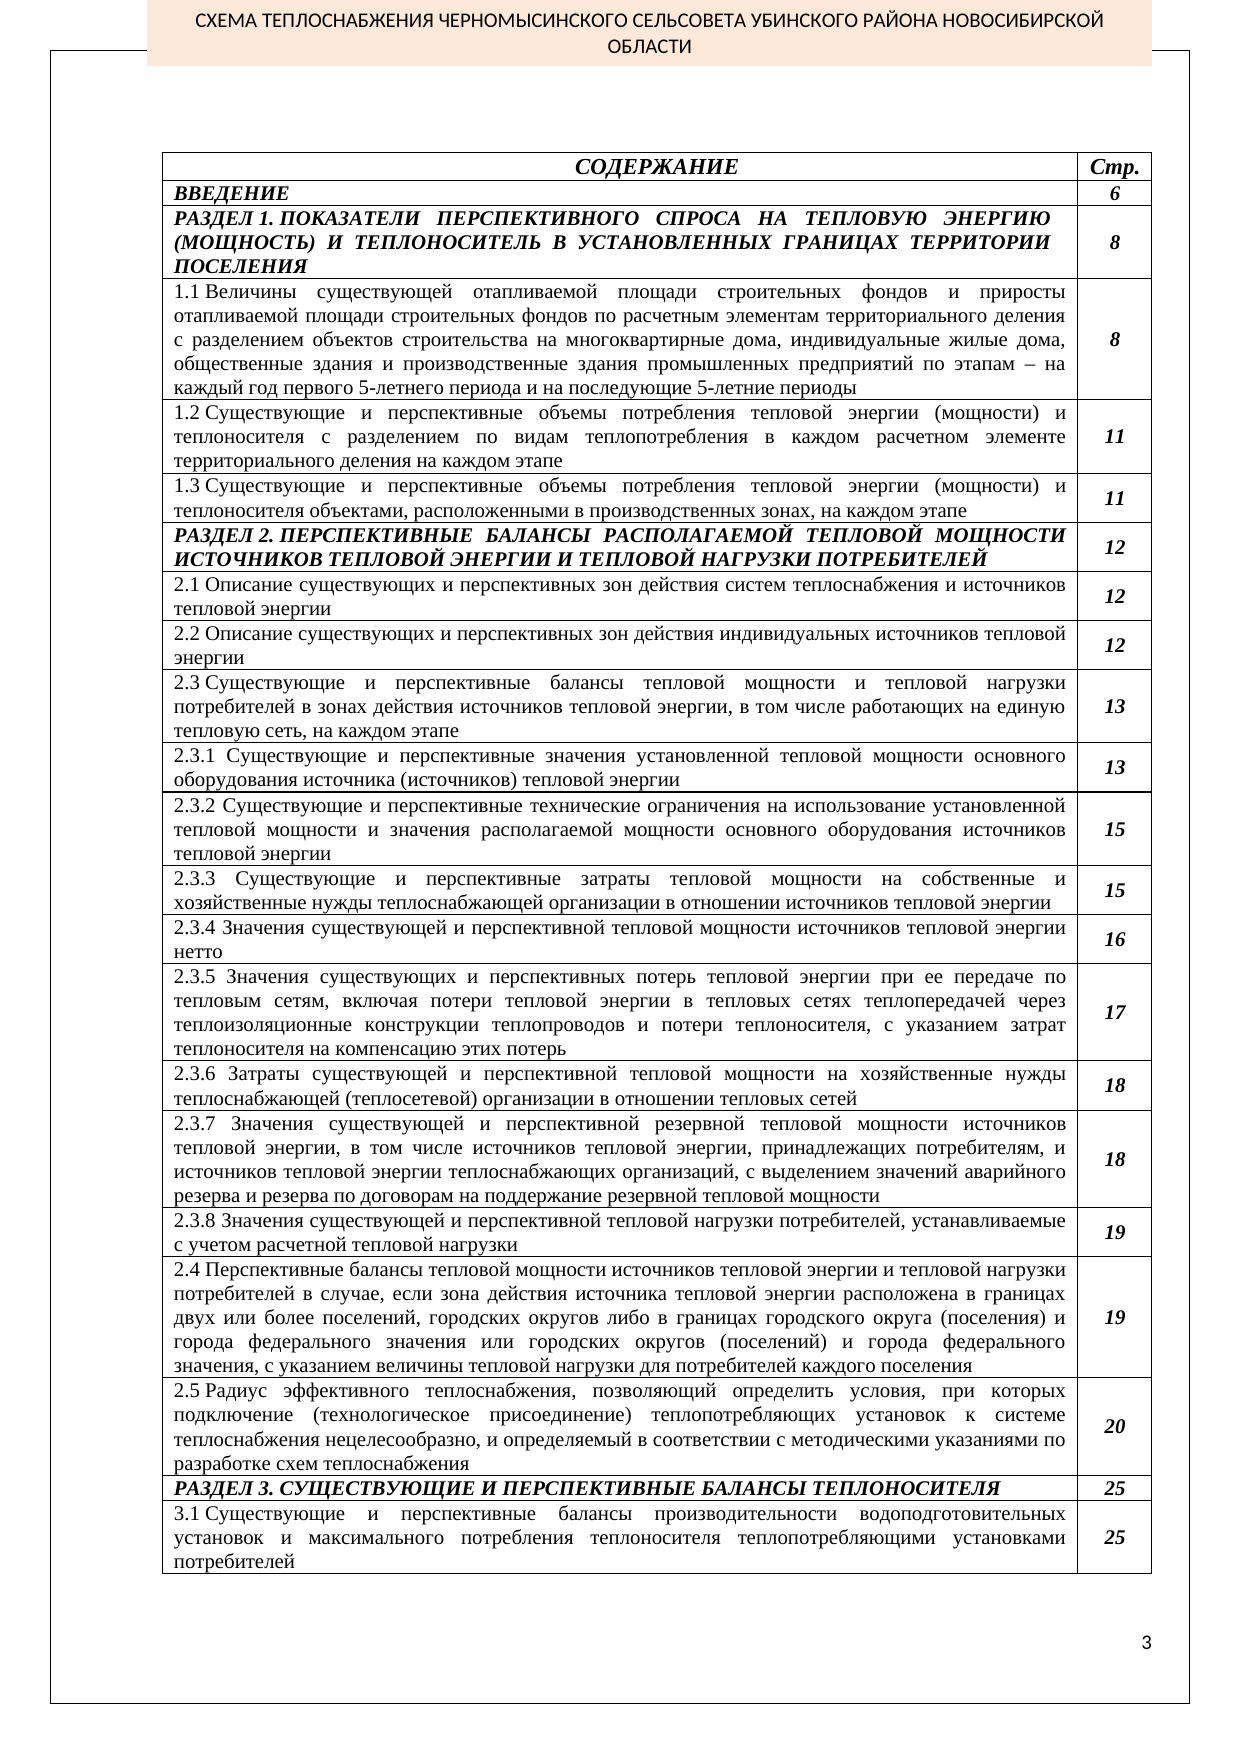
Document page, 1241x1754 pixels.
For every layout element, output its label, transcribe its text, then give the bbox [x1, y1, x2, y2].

table_cell 2.3.6 Затраты существующей и перспективной тепловой мощности на хозяйственные нужды теплоснабжающей (теплосетевой) организации в отношении тепловых сетей [163, 1061, 1077, 1109]
table_cell 2.3.5 Значения существующих и перспективных потерь тепловой энергии при ее передаче по тепловым сетям, включая потери тепловой энергии в тепловых сетях теплопередачей через теплоизоляционные конструкции теплопроводов и потери теплоносителя, с указанием затрат теплоносителя на компенсацию этих потерь [163, 964, 1077, 1060]
table_cell 8 [1078, 279, 1151, 399]
table_cell РАЗДЕЛ 2. ПЕРСПЕКТИВНЫЕ БАЛАНСЫ РАСПОЛАГАЕМОЙ ТЕПЛОВОЙ МОЩНОСТИ ИСТОЧНИКОВ ТЕПЛОВОЙ ЭНЕРГИИ И ТЕПЛОВОЙ НАГРУЗКИ ПОТРЕБИТЕЛЕЙ [163, 523, 1077, 571]
table_cell 2.5 Радиус эффективного теплоснабжения, позволяющий определить условия, при которых подключение (технологическое присоединение) теплопотребляющих установок к системе теплоснабжения нецелесообразно, и определяемый в соответствии с методическими указаниями по разработке схем теплоснабжения [163, 1378, 1077, 1474]
table_cell 25 [1078, 1501, 1151, 1573]
table_cell 1.3 Существующие и перспективные объемы потребления тепловой энергии (мощности) и теплоносителя объектами, расположенными в производственных зонах, на каждом этапе [163, 474, 1077, 522]
table_cell 2.3.7 Значения существующей и перспективной резервной тепловой мощности источников тепловой энергии, в том числе источников тепловой энергии, принадлежащих потребителям, и источников тепловой энергии теплоснабжающих организаций, с выделением значений аварийного резерва и резерва по договорам на поддержание резервной тепловой мощности [163, 1111, 1077, 1207]
table_cell 20 [1078, 1378, 1151, 1474]
table_cell РАЗДЕЛ 1. ПОКАЗАТЕЛИ ПЕРСПЕКТИВНОГО СПРОСА НА ТЕПЛОВУЮ ЭНЕРГИЮ (МОЩНОСТЬ) И ТЕПЛОНОСИТЕЛЬ В УСТАНОВЛЕННЫХ ГРАНИЦАХ ТЕРРИТОРИИ ПОСЕЛЕНИЯ [163, 206, 1077, 278]
table_cell 1.2 Существующие и перспективные объемы потребления тепловой энергии (мощности) и теплоносителя с разделением по видам теплопотребления в каждом расчетном элементе территориального деления на каждом этапе [163, 400, 1077, 472]
table_cell РАЗДЕЛ 3. СУЩЕСТВУЮЩИЕ И ПЕРСПЕКТИВНЫЕ БАЛАНСЫ ТЕПЛОНОСИТЕЛЯ [163, 1476, 1077, 1500]
table_cell 2.3.1 Существующие и перспективные значения установленной тепловой мощности основного оборудования источника (источников) тепловой энергии [163, 743, 1077, 791]
table_header СОДЕРЖАНИЕ [163, 153, 1077, 179]
table_cell 2.3.2 Существующие и перспективные технические ограничения на использование установленной тепловой мощности и значения располагаемой мощности основного оборудования источников тепловой энергии [163, 793, 1077, 865]
table_cell 3.1 Существующие и перспективные балансы производительности водоподготовительных установок и максимального потребления теплоносителя теплопотребляющими установками потребителей [163, 1501, 1077, 1573]
table_cell 12 [1078, 621, 1151, 669]
table_cell 19 [1078, 1257, 1151, 1377]
table_cell 12 [1078, 572, 1151, 620]
table_cell 11 [1078, 400, 1151, 472]
table_cell 18 [1078, 1061, 1151, 1109]
table_cell 2.1 Описание существующих и перспективных зон действия систем теплоснабжения и источников тепловой энергии [163, 572, 1077, 620]
table_cell 13 [1078, 743, 1151, 791]
table_cell 15 [1078, 793, 1151, 865]
table_cell 6 [1078, 181, 1151, 204]
table_cell ВВЕДЕНИЕ [163, 181, 1077, 204]
table_cell 13 [1078, 670, 1151, 742]
table_cell 2.3.8 Значения существующей и перспективной тепловой нагрузки потребителей, устанавливаемые с учетом расчетной тепловой нагрузки [163, 1208, 1077, 1256]
table_cell 8 [1078, 206, 1151, 278]
table_cell 18 [1078, 1111, 1151, 1207]
table_cell 2.3.4 Значения существующей и перспективной тепловой мощности источников тепловой энергии нетто [163, 915, 1077, 963]
table_cell 19 [1078, 1208, 1151, 1256]
table_cell 25 [1078, 1476, 1151, 1500]
table_cell 2.4 Перспективные балансы тепловой мощности источников тепловой энергии и тепловой нагрузки потребителей в случае, если зона действия источника тепловой энергии расположена в границах двух или более поселений, городских округов либо в границах городского округа (поселения) и города федерального значения или городских округов (поселений) и города федерального значения, с указанием величины тепловой нагрузки для потребителей каждого поселения [163, 1257, 1077, 1377]
table_cell 2.3 Существующие и перспективные балансы тепловой мощности и тепловой нагрузки потребителей в зонах действия источников тепловой энергии, в том числе работающих на единую тепловую сеть, на каждом этапе [163, 670, 1077, 742]
table_cell 2.2 Описание существующих и перспективных зон действия индивидуальных источников тепловой энергии [163, 621, 1077, 669]
table_cell 12 [1078, 523, 1151, 571]
table_cell 11 [1078, 474, 1151, 522]
table_cell 1.1 Величины существующей отапливаемой площади строительных фондов и приросты отапливаемой площади строительных фондов по расчетным элементам территориального деления с разделением объектов строительства на многоквартирные дома, индивидуальные жилые дома, общественные здания и производственные здания промышленных предприятий по этапам – на каждый год первого 5-летнего периода и на последующие 5-летние периоды [163, 279, 1077, 399]
table_cell 16 [1078, 915, 1151, 963]
table_cell 2.3.3 Существующие и перспективные затраты тепловой мощности на собственные и хозяйственные нужды теплоснабжающей организации в отношении источников тепловой энергии [163, 866, 1077, 914]
table_header Стр. [1078, 153, 1151, 179]
table_cell 17 [1078, 964, 1151, 1060]
table_cell 15 [1078, 866, 1151, 914]
